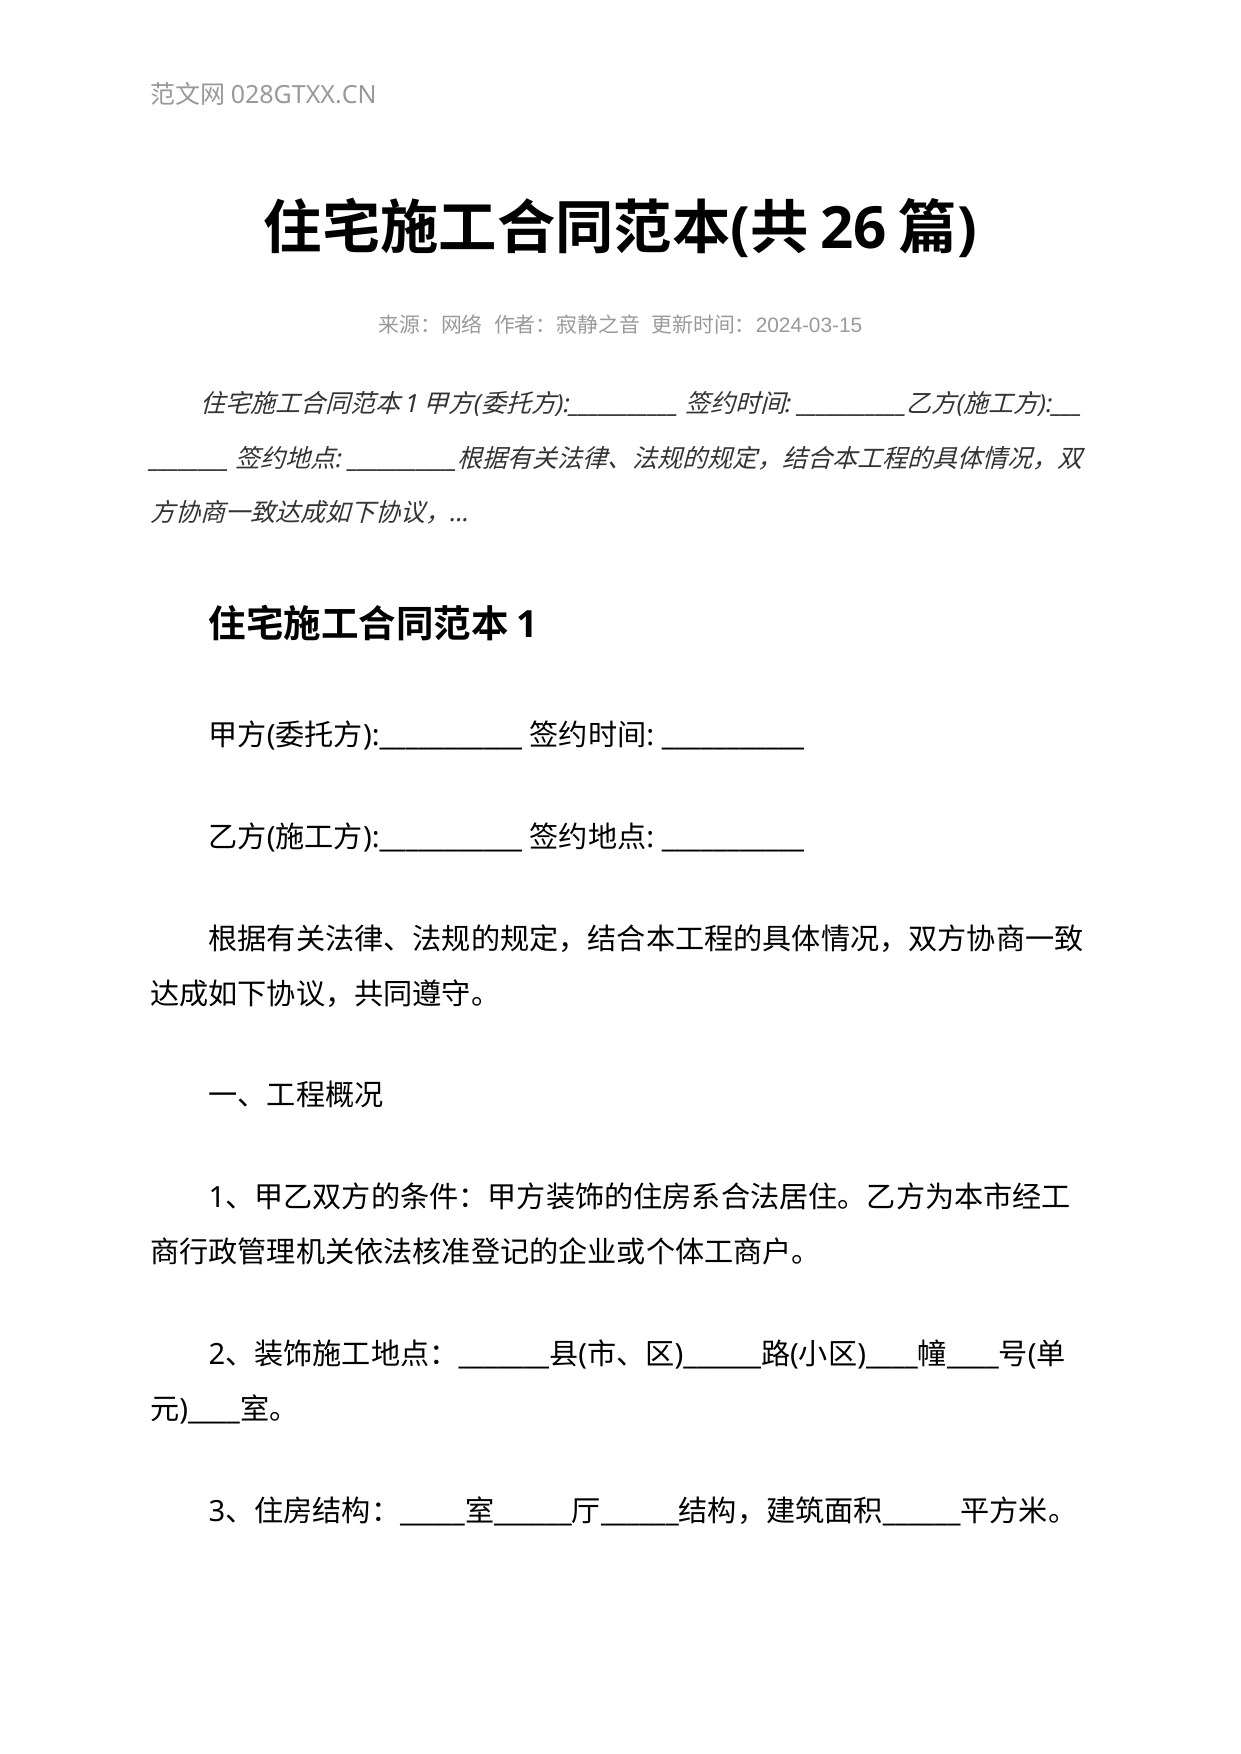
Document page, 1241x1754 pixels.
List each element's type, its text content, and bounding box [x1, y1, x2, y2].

text 甲方(委托方):___________ 签约时间: ___________ [150, 711, 1090, 754]
text 一、工程概况 [150, 1072, 1090, 1114]
text 3、住房结构：_____室______厅______结构，建筑面积______平方米。 [150, 1487, 1090, 1530]
text 根据有关法律、法规的规定，结合本工程的具体情况，双方协商一致达成如下协议，共同遵守。 [150, 915, 1090, 1012]
subtitle 住宅施工合同范本(共26篇) [150, 181, 1090, 266]
text 来源：网络 作者：寂静之音 更新时间：2024-03-15 [150, 313, 1090, 337]
text 1、甲乙双方的条件：甲方装饰的住房系合法居住。乙方为本市经工商行政管理机关依法核准登记的企业或个体工商户。 [150, 1174, 1090, 1271]
text 住宅施工合同范本1甲方(委托方):___________ 签约时间: ___________乙方(施工方):___________ 签约地点: ___________根据有关法律、法规的规定，结合本工程的具体情况，双方协商一致达成如下协议，... [150, 384, 1090, 529]
text 乙方(施工方):___________ 签约地点: ___________ [150, 813, 1090, 856]
text 住宅施工合同范本1 [150, 594, 1090, 648]
text 2、装饰施工地点：_______县(市、区)______路(小区)____幢____号(单元)____室。 [150, 1331, 1090, 1428]
